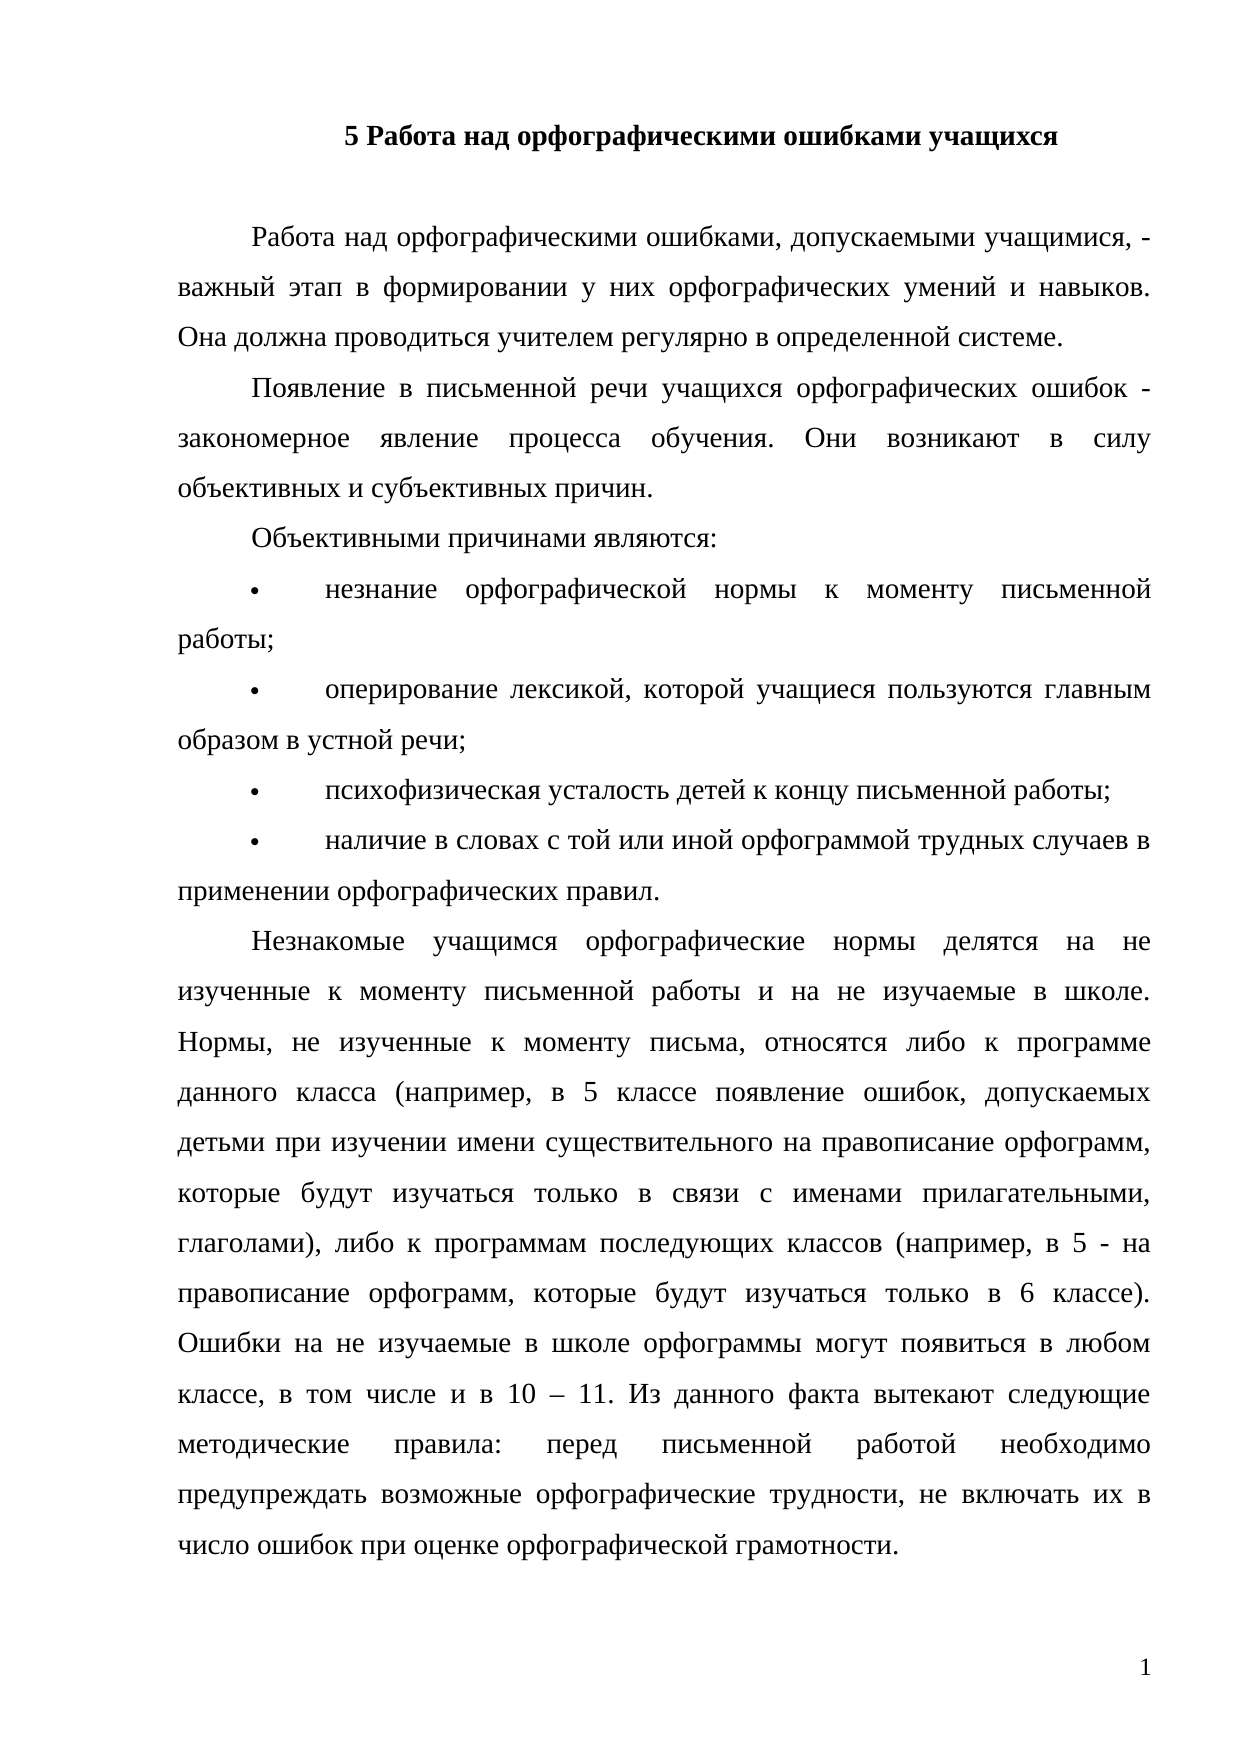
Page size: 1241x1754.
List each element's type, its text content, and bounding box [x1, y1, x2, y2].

text Работа над орфографическими ошибками, допускаемыми учащимися, - важный этап в формировании у них орфографических умений и навыков. Она должна проводиться учителем регулярно в определенной системе. [177, 219, 1152, 353]
text 5 Работа над орфографическими ошибками учащихся [177, 118, 1152, 152]
list психофизическая усталость детей к концу письменной работы; [177, 772, 1152, 806]
list наличие в словах с той или иной орфограммой трудных случаев в применении орфографических правил. [177, 822, 1152, 906]
text Появление в письменной речи учащихся орфографических ошибок - закономерное явление процесса обучения. Они возникают в силу объективных и субъективных причин. [177, 370, 1152, 504]
list оперирование лексикой, которой учащиеся пользуются главным образом в устной речи; [177, 672, 1152, 755]
text Незнакомые учащимся орфографические нормы делятся на не изученные к моменту письменной работы и на не изучаемые в школе. Нормы, не изученные к моменту письма, относятся либо к программе данного класса (например, в 5 классе появление ошибок, допускаемых детьми при изучении имени существительного на правописание орфограмм, которые будут изучаться только в связи с именами прилагательными, глаголами), либо к программам последующих классов (например, в 5 - на правописание орфограмм, которые будут изучаться только в 6 классе). Ошибки на не изучаемые в школе орфограммы могут появиться в любом классе, в том числе и в 10 – 11. Из данного факта вытекают следующие методические правила: перед письменной работой необходимо предупреждать возможные орфографические трудности, не включать их в число ошибок при оценке орфографической грамотности. [177, 923, 1152, 1560]
list незнание орфографической нормы к моменту письменной работы; [177, 571, 1152, 655]
text Объективными причинами являются: [177, 521, 1152, 554]
